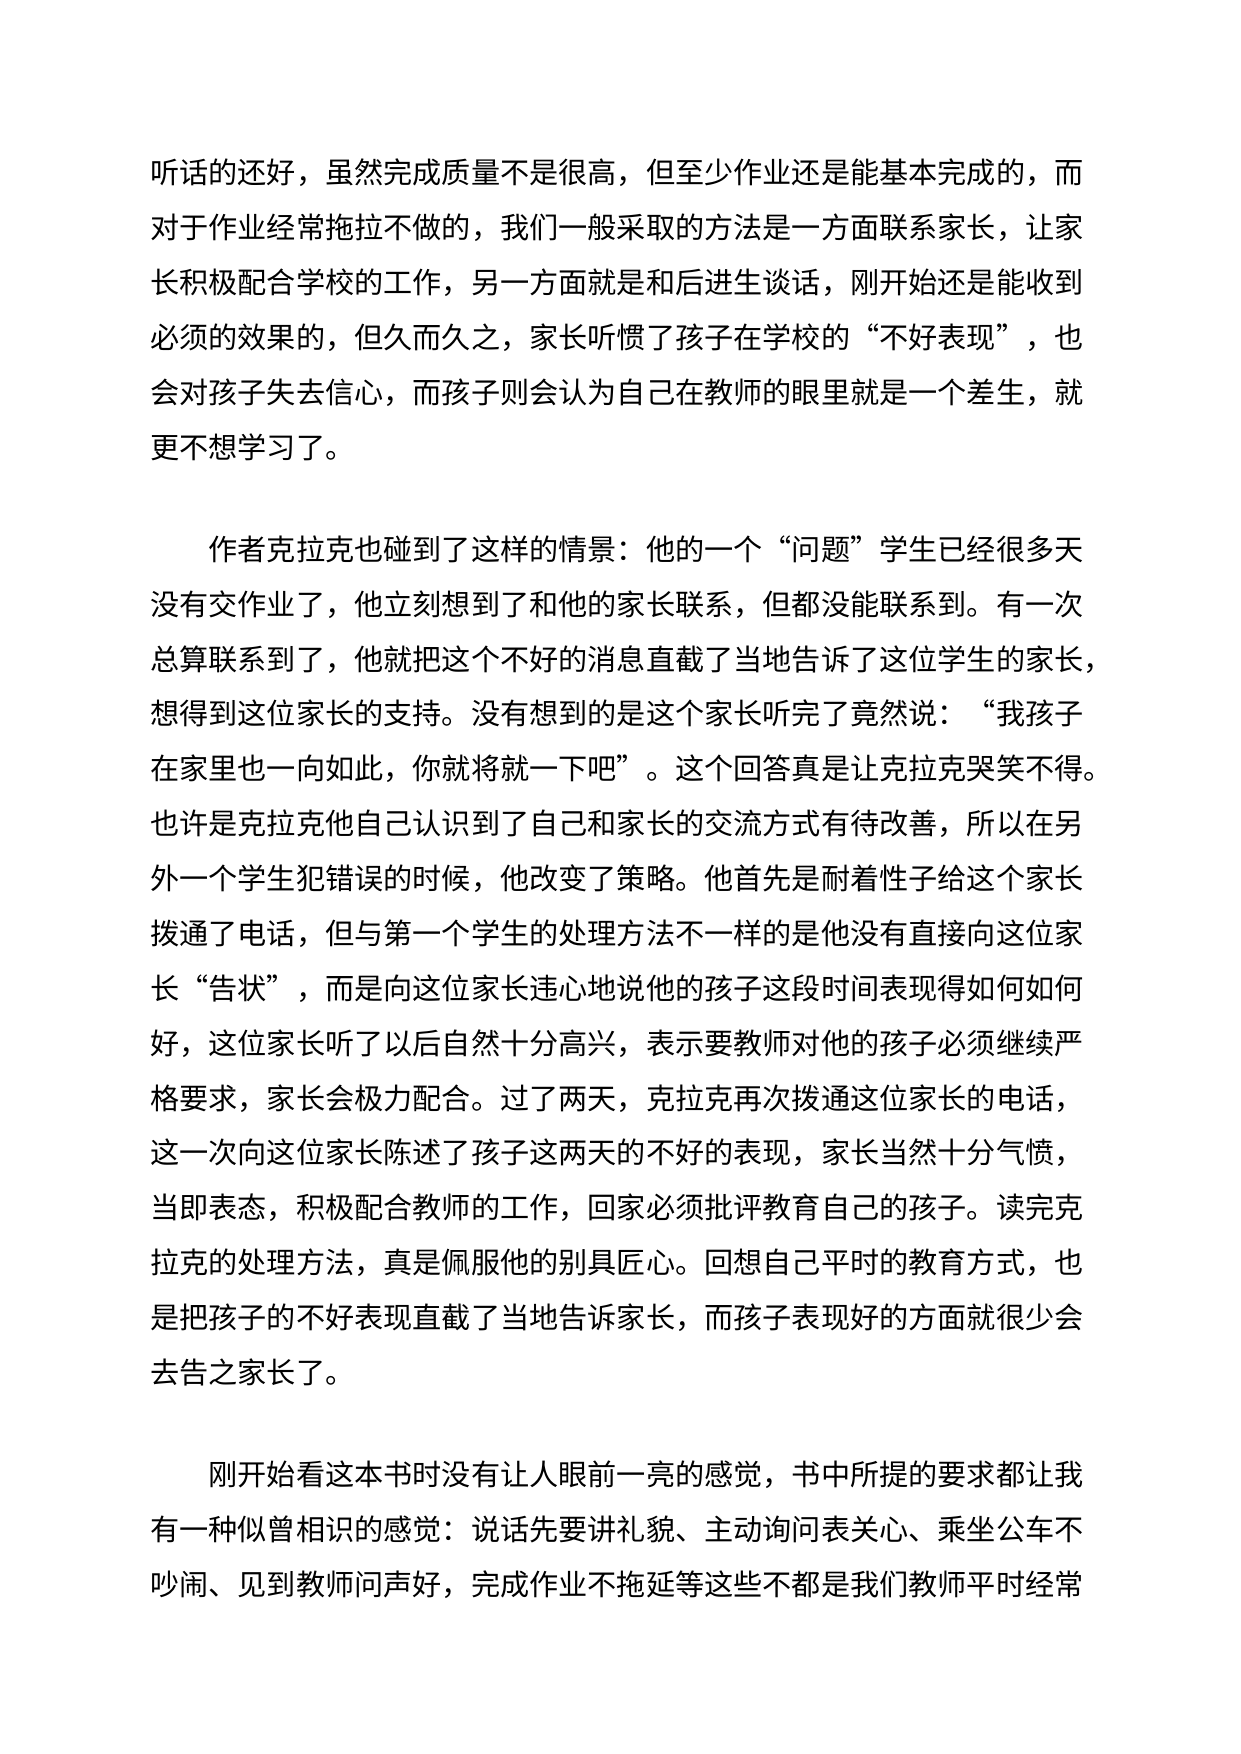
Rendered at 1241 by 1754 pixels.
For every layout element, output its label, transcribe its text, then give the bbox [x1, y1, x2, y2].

text 作者克拉克也碰到了这样的情景：他的一个“问题”学生已经很多天没有交作业了，他立刻想到了和他的家长联系，但都没能联系到。有一次总算联系到了，他就把这个不好的消息直截了当地告诉了这位学生的家长，想得到这位家长的支持。没有想到的是这个家长听完了竟然说：“我孩子在家里也一向如此，你就将就一下吧”。这个回答真是让克拉克哭笑不得。也许是克拉克他自己认识到了自己和家长的交流方式有待改善，所以在另外一个学生犯错误的时候，他改变了策略。他首先是耐着性子给这个家长拨通了电话，但与第一个学生的处理方法不一样的是他没有直接向这位家长“告状”，而是向这位家长违心地说他的孩子这段时间表现得如何如何好，这位家长听了以后自然十分高兴，表示要教师对他的孩子必须继续严格要求，家长会极力配合。过了两天，克拉克再次拨通这位家长的电话，这一次向这位家长陈述了孩子这两天的不好的表现，家长当然十分气愤，当即表态，积极配合教师的工作，回家必须批评教育自己的孩子。读完克拉克的处理方法，真是佩服他的别具匠心。回想自己平时的教育方式，也是把孩子的不好表现直截了当地告诉家长，而孩子表现好的方面就很少会去告之家长了。 [150, 526, 1090, 1392]
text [150, 150, 1090, 467]
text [150, 1451, 1090, 1603]
